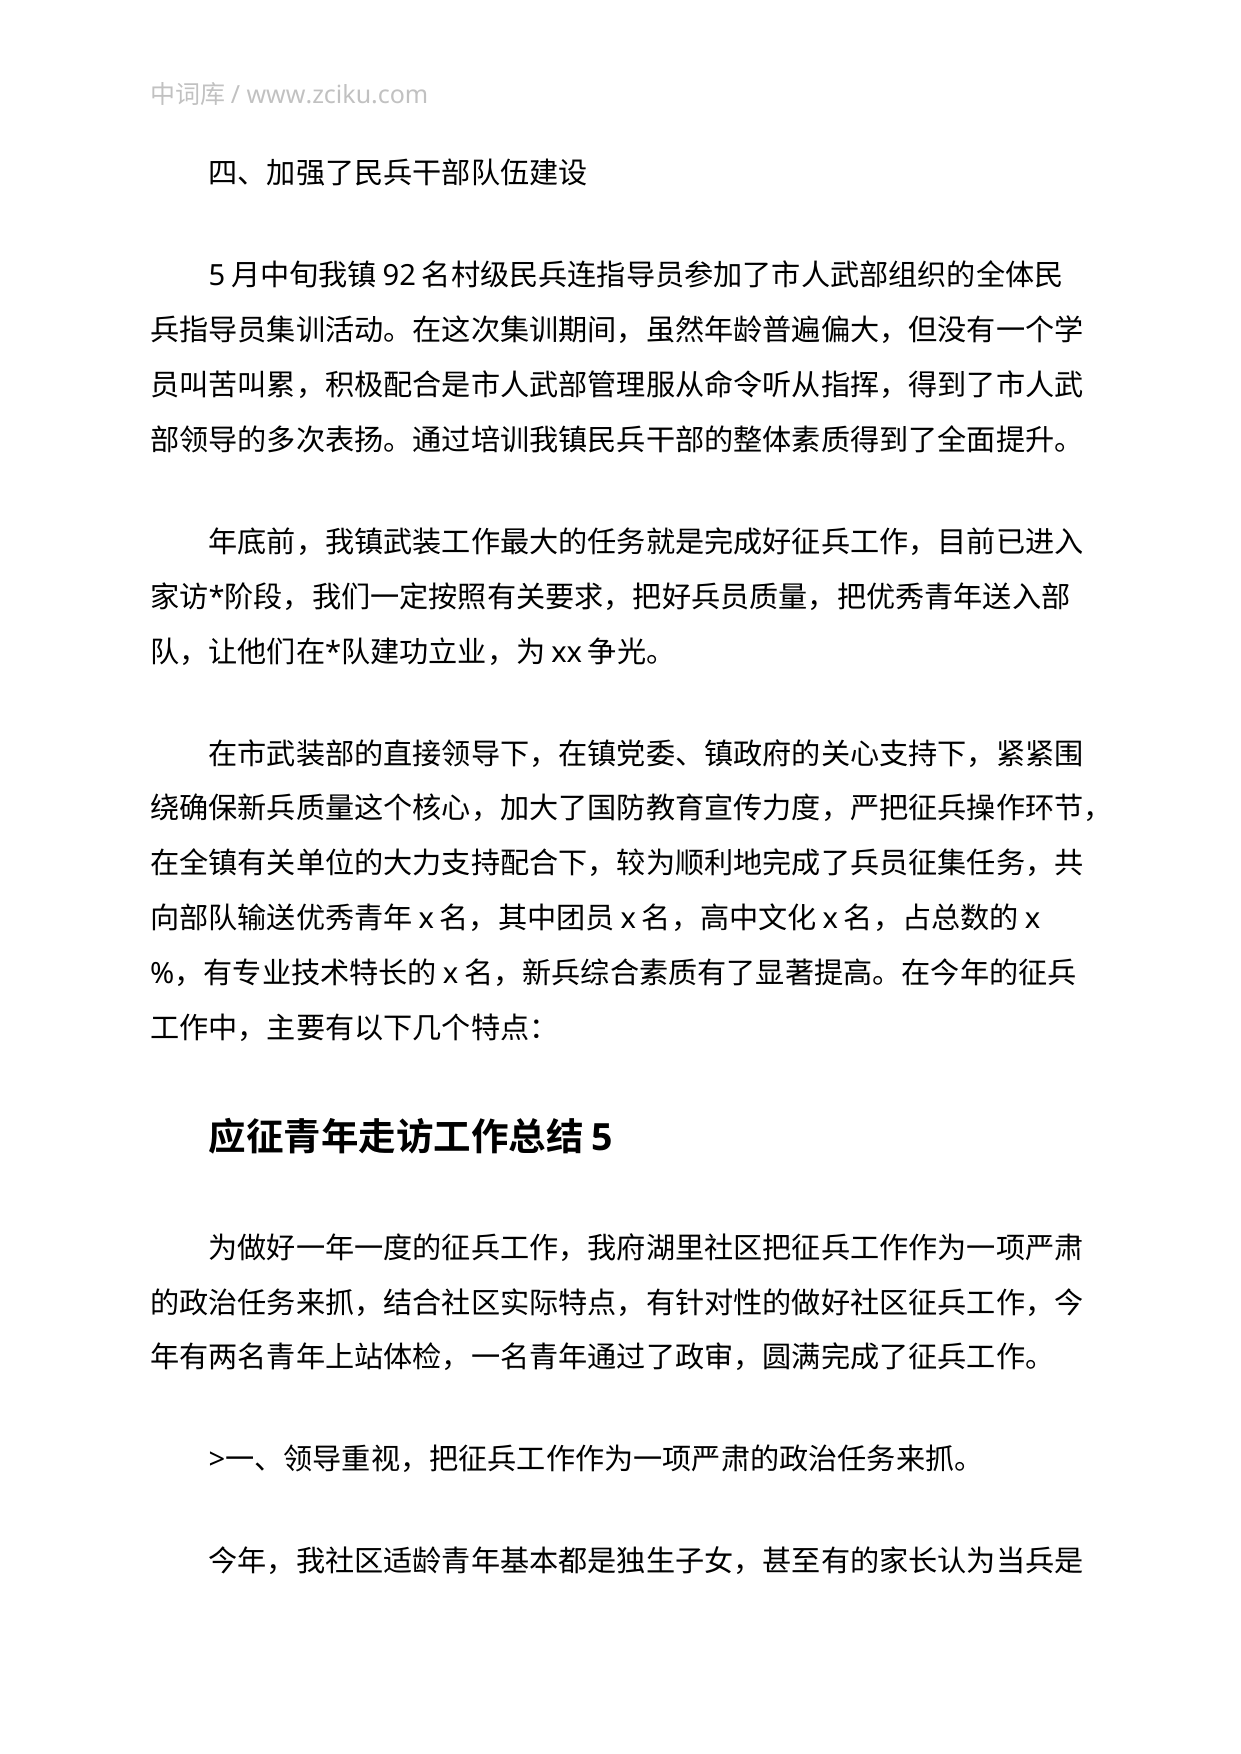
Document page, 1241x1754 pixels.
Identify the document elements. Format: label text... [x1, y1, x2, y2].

text 年底前，我镇武装工作最大的任务就是完成好征兵工作，目前已进入家访*阶段，我们一定按照有关要求，把好兵员质量，把优秀青年送入部队，让他们在*队建功立业，为xx争光。 [150, 518, 1090, 671]
text 为做好一年一度的征兵工作，我府湖里社区把征兵工作作为一项严肃的政治任务来抓，结合社区实际特点，有针对性的做好社区征兵工作，今年有两名青年上站体检，一名青年通过了政审，圆满完成了征兵工作。 [150, 1224, 1090, 1376]
text 四、加强了民兵干部队伍建设 [150, 150, 1090, 192]
text >一、领导重视，把征兵工作作为一项严肃的政治任务来抓。 [150, 1436, 1090, 1478]
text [150, 1538, 1090, 1580]
text 应征青年走访工作总结5 [150, 1107, 1090, 1161]
text 在市武装部的直接领导下，在镇党委、镇政府的关心支持下，紧紧围绕确保新兵质量这个核心，加大了国防教育宣传力度，严把征兵操作环节，在全镇有关单位的大力支持配合下，较为顺利地完成了兵员征集任务，共向部队输送优秀青年x名，其中团员x名，高中文化x名，占总数的x%，有专业技术特长的x名，新兵综合素质有了显著提高。在今年的征兵工作中，主要有以下几个特点： [150, 730, 1090, 1047]
text 5月中旬我镇92名村级民兵连指导员参加了市人武部组织的全体民兵指导员集训活动。在这次集训期间，虽然年龄普遍偏大，但没有一个学员叫苦叫累，积极配合是市人武部管理服从命令听从指挥，得到了市人武部领导的多次表扬。通过培训我镇民兵干部的整体素质得到了全面提升。 [150, 252, 1090, 459]
